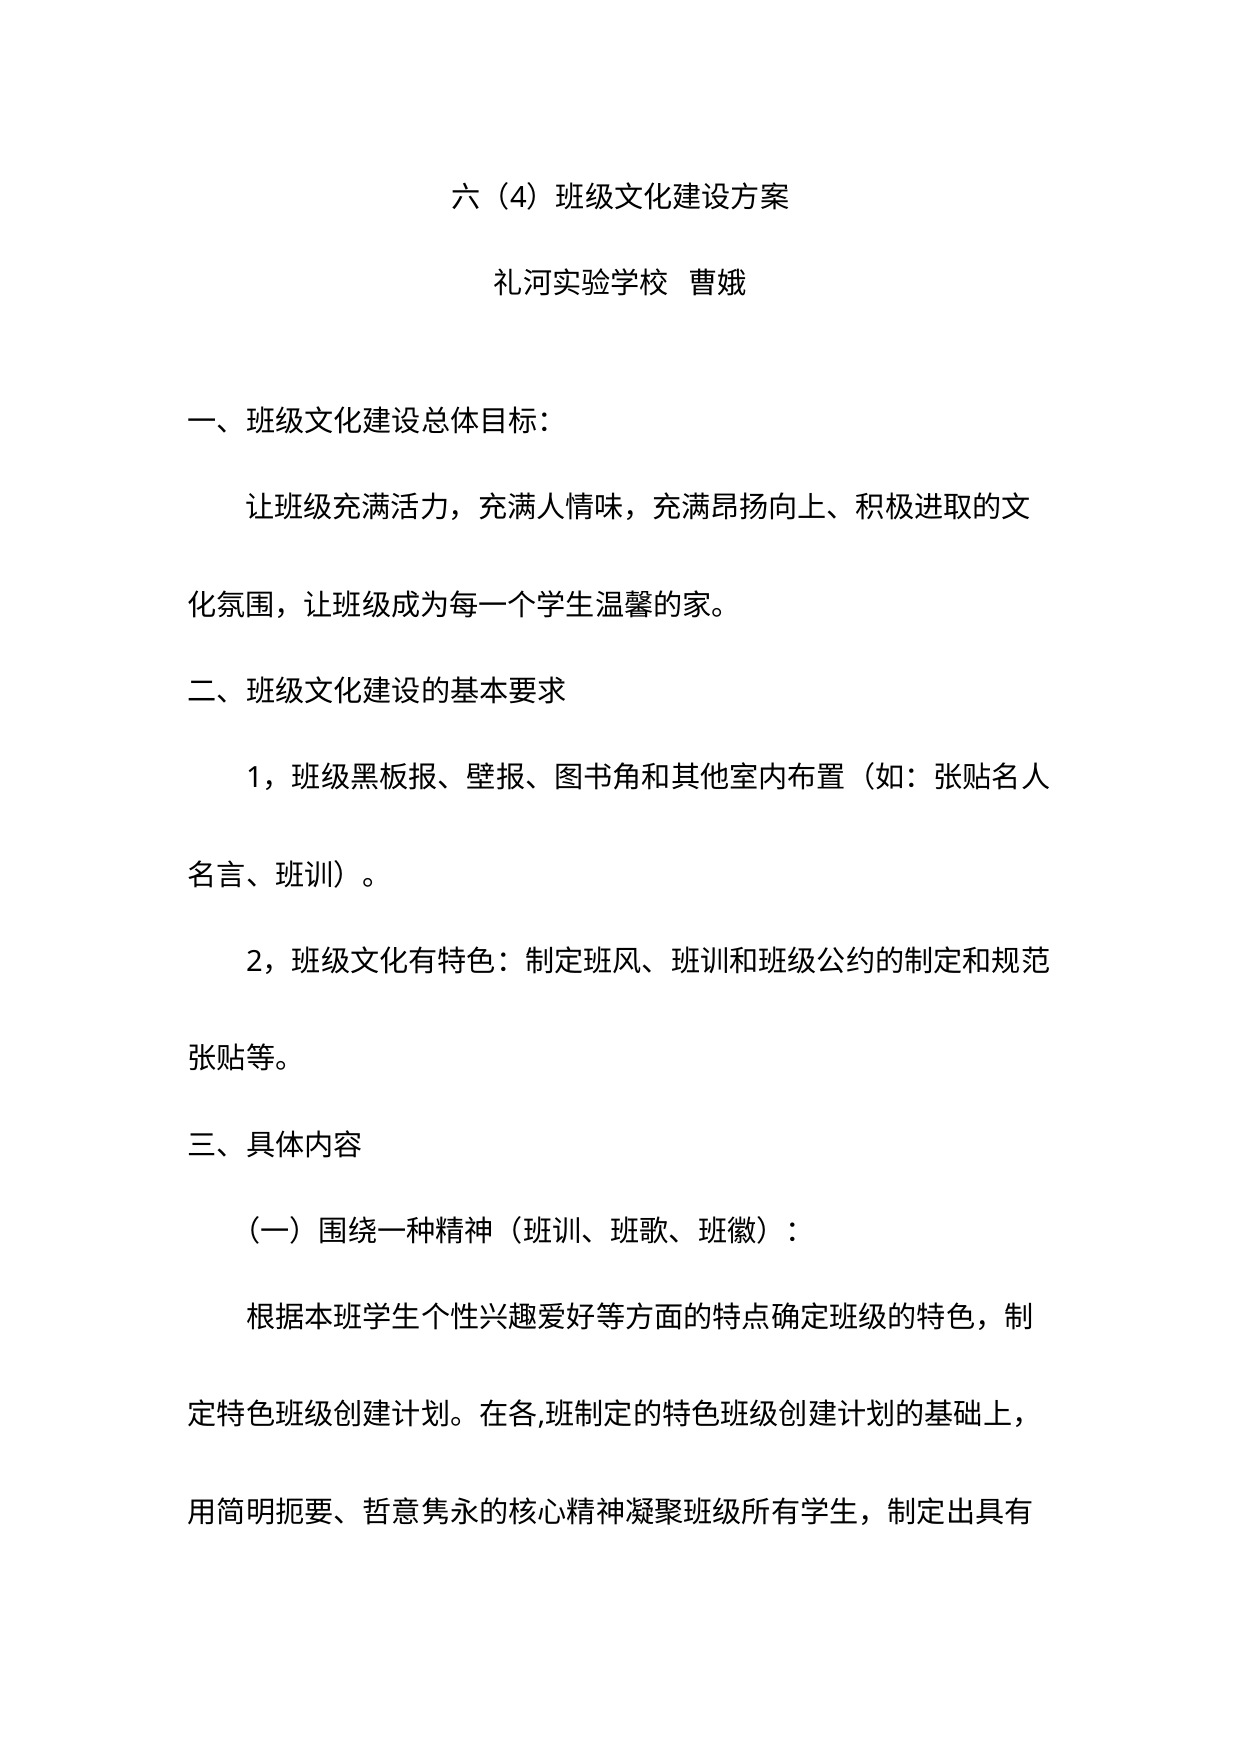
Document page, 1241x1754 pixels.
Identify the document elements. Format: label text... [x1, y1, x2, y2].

text 二、班级文化建设的基本要求 [187, 656, 1053, 721]
text 让班级充满活力，充满人情味，充满昂扬向上、积极进取的文化氛围，让班级成为每一个学生温馨的家。 [187, 473, 1053, 635]
text 2，班级文化有特色：制定班风、班训和班级公约的制定和规范张贴等。 [187, 926, 1053, 1089]
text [187, 1282, 1053, 1542]
text 六（4）班级文化建设方案 [187, 162, 1053, 227]
text 一、班级文化建设总体目标： [187, 387, 1053, 452]
text 三、具体内容 [187, 1110, 1053, 1175]
text （一）围绕一种精神（班训、班歌、班徽）： [187, 1196, 1053, 1261]
text 1，班级黑板报、壁报、图书角和其他室内布置（如：张贴名人名言、班训）。 [187, 742, 1053, 905]
text 礼河实验学校 曹娥 [187, 248, 1053, 313]
